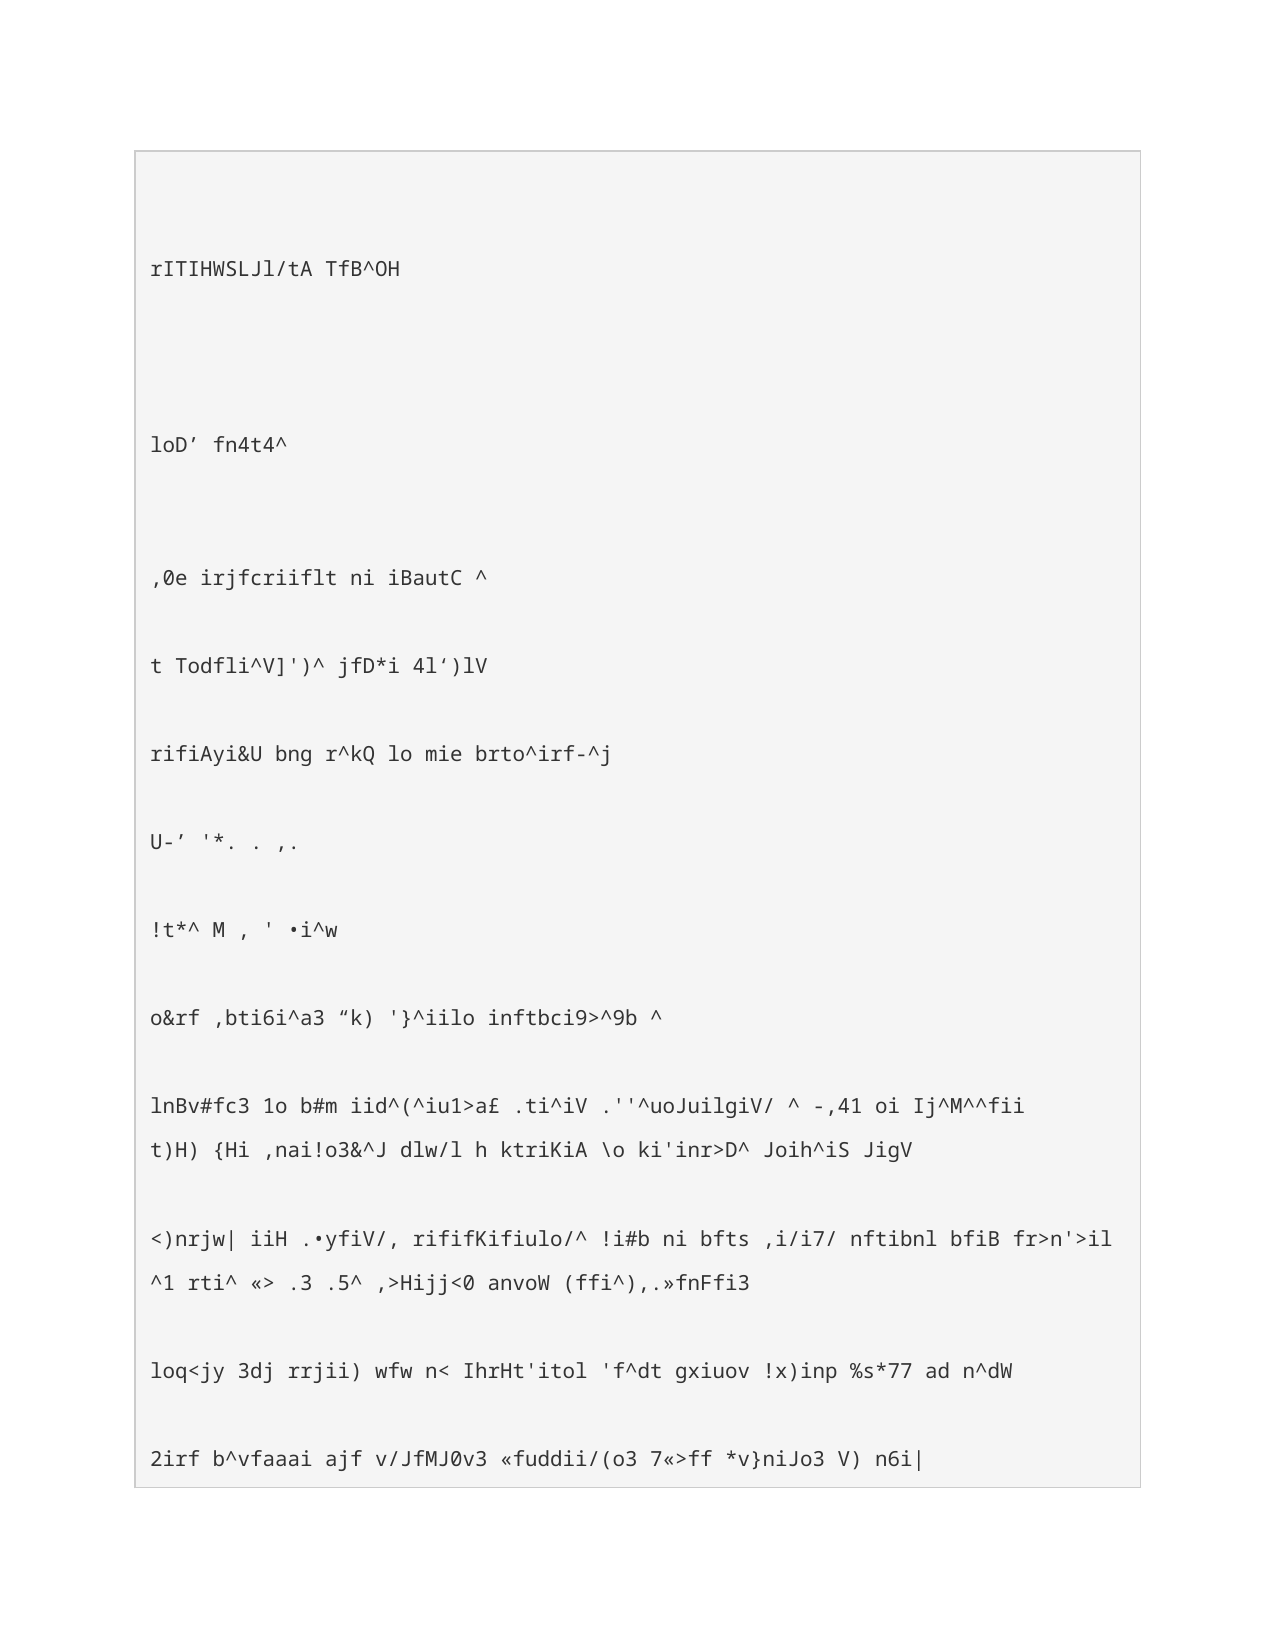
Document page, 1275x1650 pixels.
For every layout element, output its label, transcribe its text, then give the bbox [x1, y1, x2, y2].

text rITIHWSLJl/tA TfB^OH [136, 238, 1140, 282]
text U-’ '*. . ,. [136, 811, 1140, 855]
text t Todfli^V]')^ jfD*i 4l‘)lV [136, 635, 1140, 679]
text <)nrjw| iiH .•yfiV/, rififKifiulo/^ !i#b ni bfts ,i/i7/ nftibnl bfiB fr>n'>il [136, 1207, 1140, 1252]
text !t*^ M , ' •i^w [136, 899, 1140, 943]
text ,0e irjfcriiflt ni iBautC ^ [136, 547, 1140, 591]
text loq<jy 3dj rrjii) wfw n< IhrHt'itol 'f^dt gxiuov !x)inp %s*77 ad n^dW [136, 1340, 1140, 1384]
text lnBv#fc3 1o b#m iid^(^iu1>a£ .ti^iV .''^uoJuilgiV/ ^ -,41 oi Ij^M^^fii [136, 1075, 1140, 1119]
text rifiAyi&U bng r^kQ lo mie brto^irf-^j [136, 723, 1140, 767]
text 2irf b^vfaaai ajf v/JfMJ0v3 «fuddii/(o3 7«>ff *v}niJo3 V) n6i| [136, 1428, 1140, 1487]
text o&rf ,bti6i^a3 “k) '}^iilo inftbci9>^9b ^ [136, 987, 1140, 1031]
text t)H) {Hi ,nai!o3&^J dlw/l h ktriKiA \o ki'inr>D^ Joih^iS JigV [136, 1119, 1140, 1163]
text ^1 rti^ «> .3 .5^ ,>Hijj<0 anvoW (ffi^),.»fnFfi3 [136, 1252, 1140, 1296]
text loD’ fn4t4^ [136, 414, 1140, 458]
